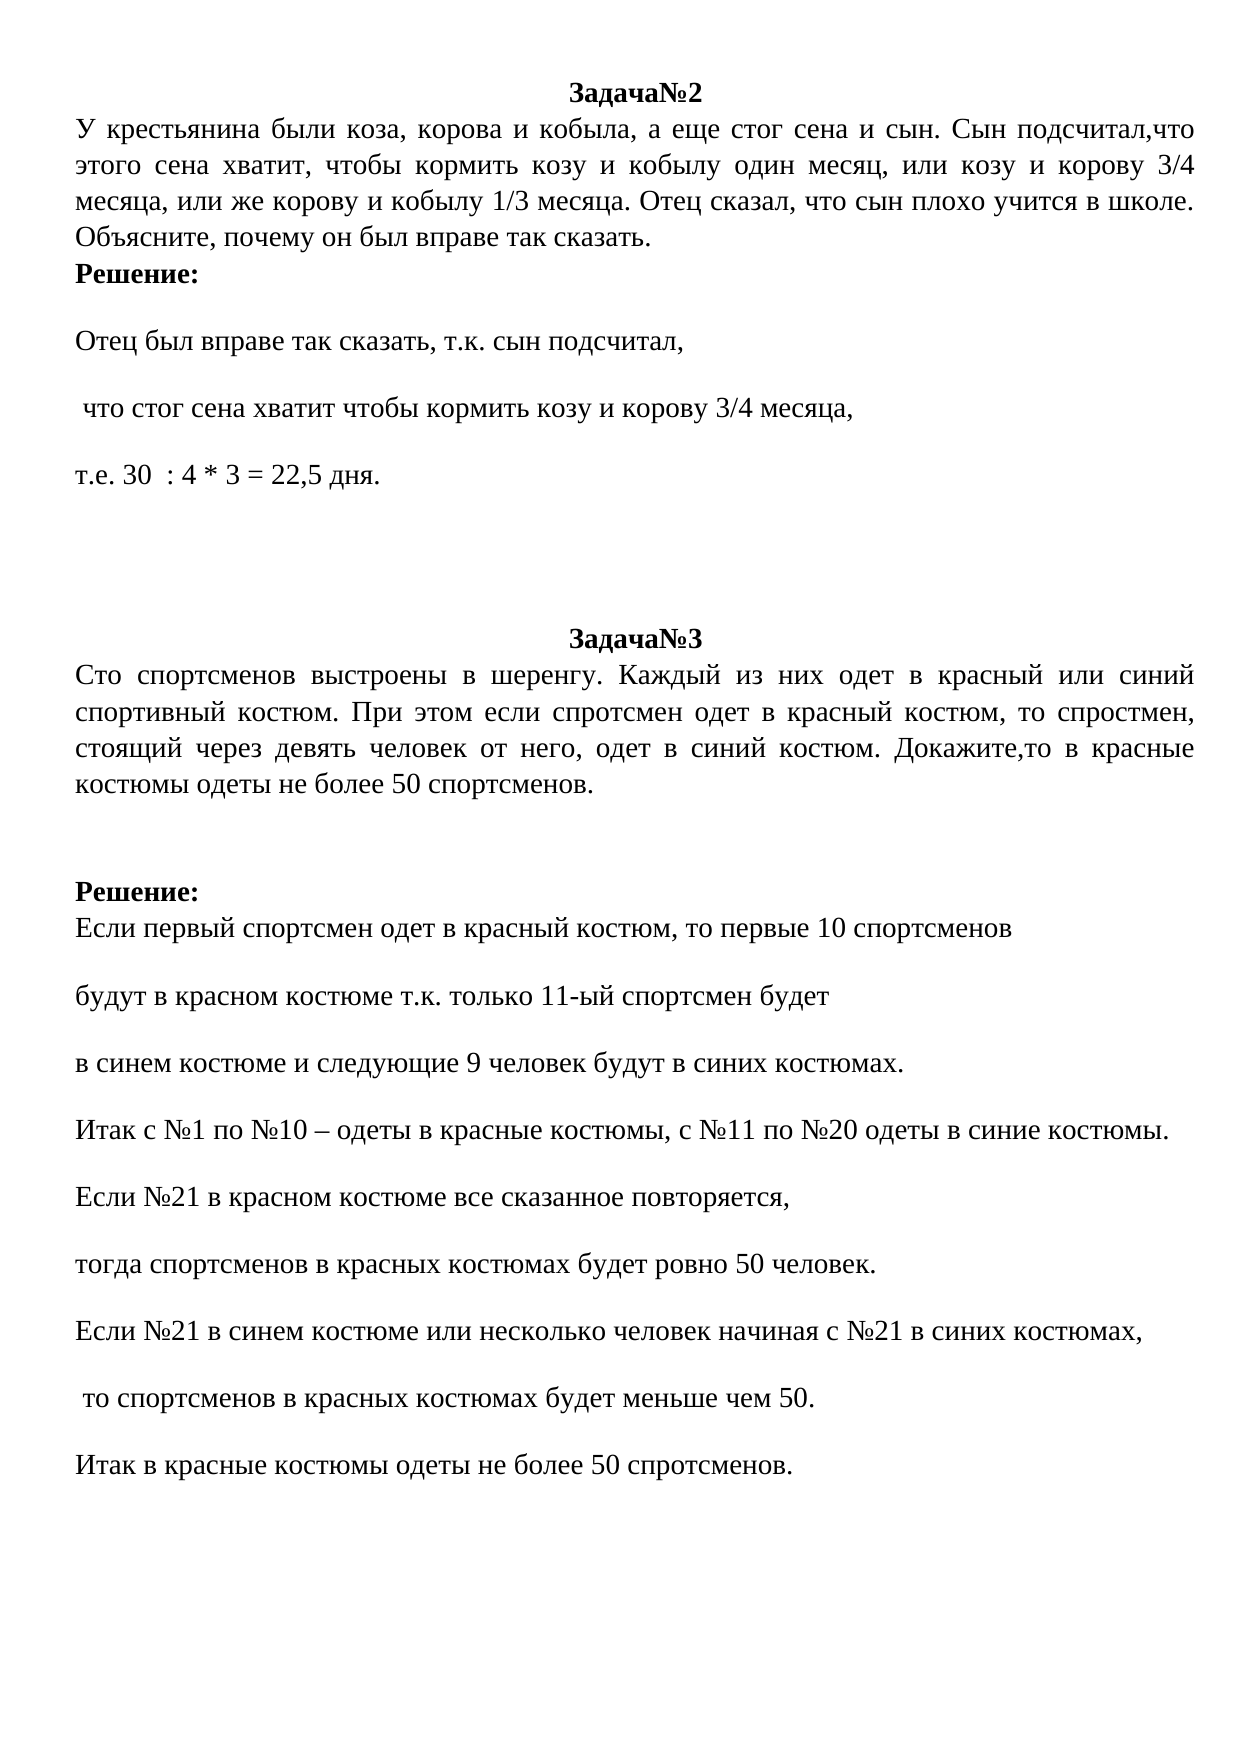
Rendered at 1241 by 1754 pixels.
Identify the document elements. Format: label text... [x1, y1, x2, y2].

text Решение: [75, 874, 1196, 908]
text т.е. 30 : 4 * 3 = 22,5 дня. [75, 457, 1196, 491]
text то спортсменов в красных костюмах будет меньше чем 50. [75, 1380, 1196, 1414]
text Если №21 в синем костюме или несколько человек начиная с №21 в синих костюмах, [75, 1313, 1196, 1347]
text Задача№2 [75, 75, 1196, 108]
text Решение: [75, 256, 1196, 289]
text У крестьянина были коза, корова и кобыла, а еще стог сена и сын. Сын подсчитал,что этого сена хватит, чтобы кормить козу и кобылу один месяц, или козу и корову 3/4 месяца, или же корову и кобылу 1/3 месяца. Отец сказал, что сын плохо учится в школе. Объясните, почему он был вправе так сказать. [75, 111, 1196, 253]
text тогда спортсменов в красных костюмах будет ровно 50 человек. [75, 1246, 1196, 1279]
text Итак в красные костюмы одеты не более 50 спротсменов. [75, 1447, 1196, 1481]
text в синем костюме и следующие 9 человек будут в синих костюмах. [75, 1045, 1196, 1078]
text будут в красном костюме т.к. только 11-ый спортсмен будет [75, 978, 1196, 1011]
text Итак с №1 по №10 – одеты в красные костюмы, с №11 по №20 одеты в синие костюмы. [75, 1112, 1196, 1145]
text Если первый спортсмен одет в красный костюм, то первые 10 спортсменов [75, 911, 1196, 944]
text Отец был вправе так сказать, т.к. сын подсчитал, [75, 323, 1196, 356]
text что стог сена хватит чтобы кормить козу и корову 3/4 месяца, [75, 390, 1196, 423]
text Сто спортсменов выстроены в шеренгу. Каждый из них одет в красный или синий спортивный костюм. При этом если спротсмен одет в красный костюм, то спростмен, стоящий через девять человек от него, одет в синий костюм. Докажите,то в красные костюмы одеты не более 50 спортсменов. [75, 657, 1196, 799]
text Если №21 в красном костюме все сказанное повторяется, [75, 1179, 1196, 1212]
text Задача№3 [75, 621, 1196, 655]
